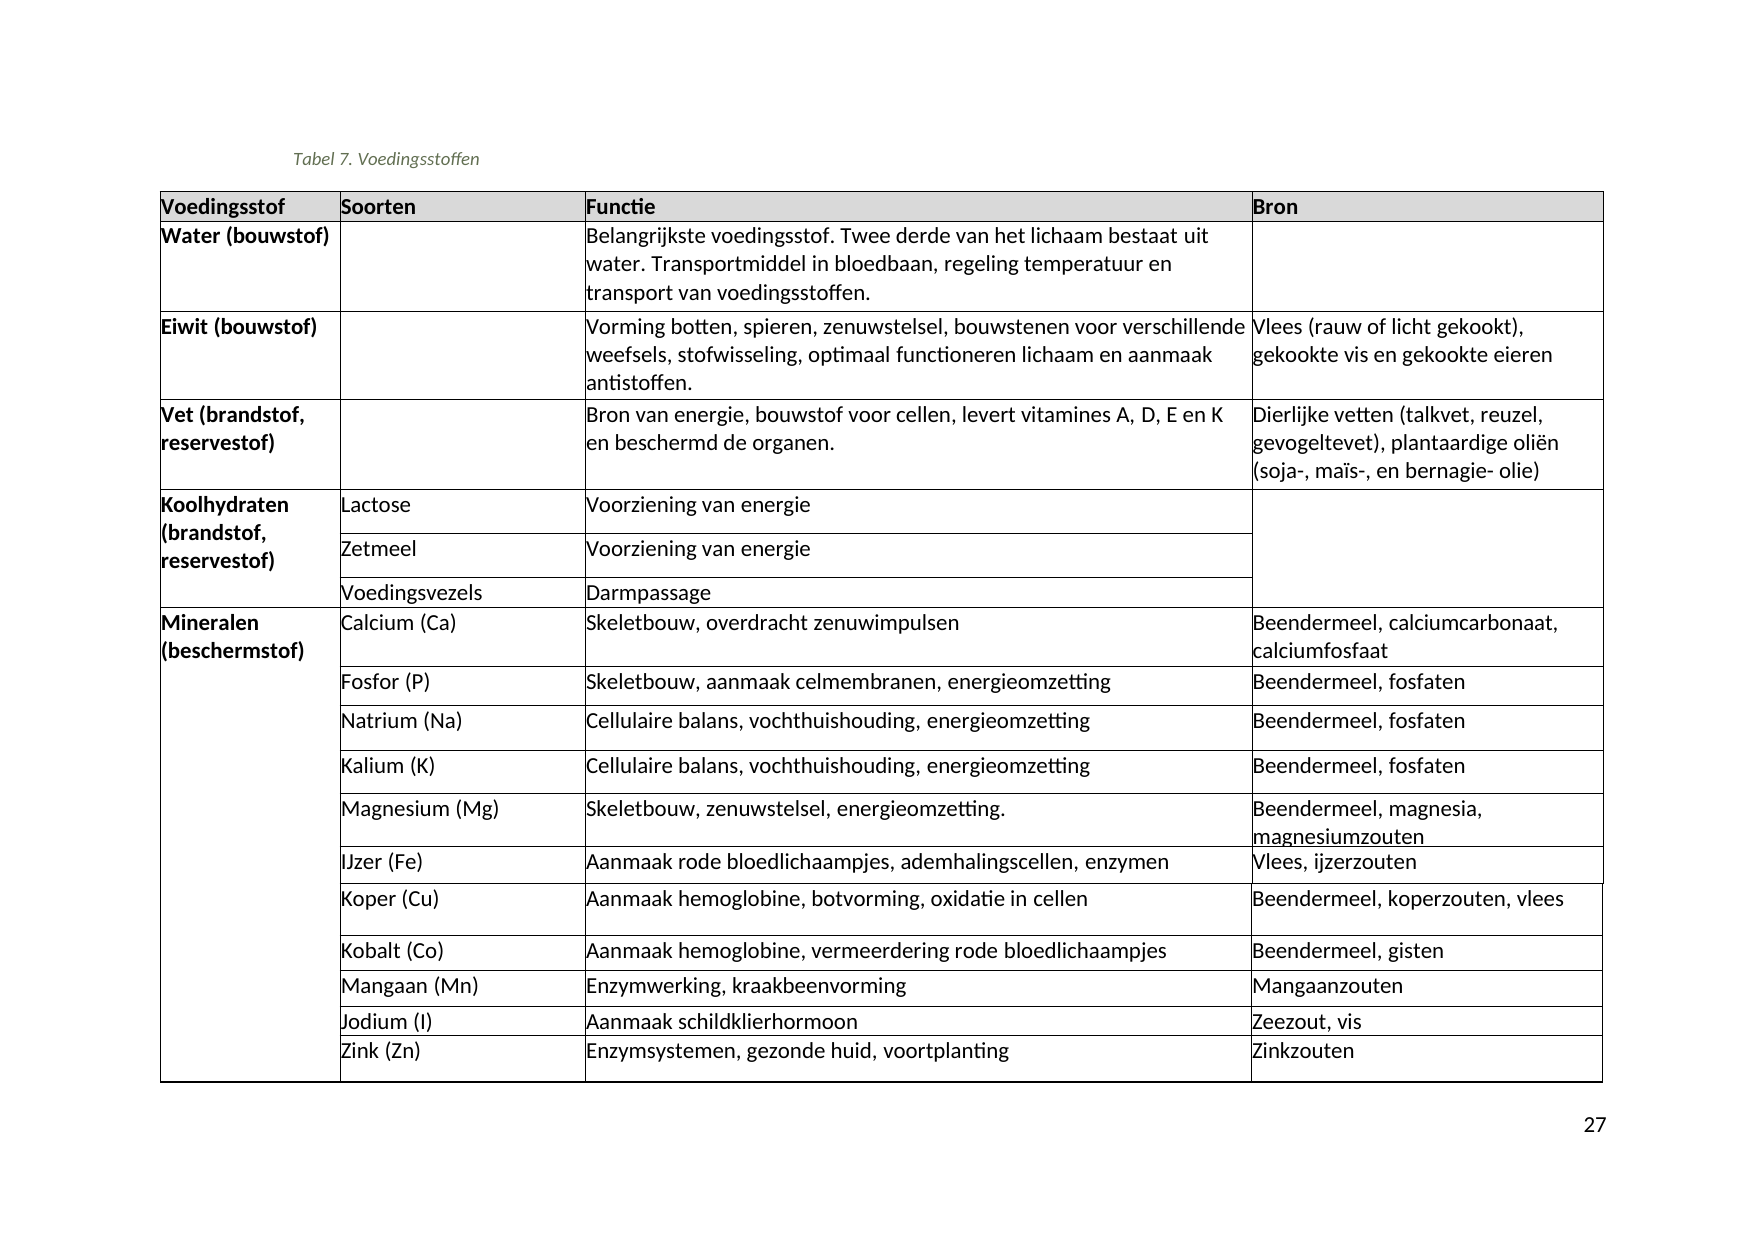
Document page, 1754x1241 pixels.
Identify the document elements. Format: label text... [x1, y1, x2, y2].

table_cell Enzymwerking, kraakbeenvorming [586, 971, 1251, 1006]
table_cell Skeletbouw, overdracht zenuwimpulsen [586, 608, 1252, 666]
table_cell Voedingsvezels [341, 578, 585, 607]
table_cell Eiwit (bouwstof) [161, 312, 340, 399]
table_header Soorten [341, 192, 585, 221]
table_cell Skeletbouw, aanmaak celmembranen, energieomzetting [586, 667, 1252, 705]
table_header Bron [1253, 192, 1603, 221]
table_cell Natrium (Na) [341, 706, 585, 750]
table_cell [1253, 490, 1603, 607]
table_cell Mangaanzouten [1252, 971, 1602, 1006]
table_cell Zeezout, vis [1252, 1007, 1602, 1035]
table_cell Calcium (Ca) [341, 608, 585, 666]
table_cell Mineralen (beschermstof) [161, 608, 340, 1081]
table_cell Beendermeel, calciumcarbonaat, calciumfosfaat [1253, 608, 1603, 666]
table_cell Kobalt (Co) [341, 936, 585, 970]
table_cell Koper (Cu) [341, 884, 585, 935]
table_cell Vlees (rauw of licht gekookt), gekookte vis en gekookte eieren [1253, 312, 1603, 399]
table_cell Mangaan (Mn) [341, 971, 585, 1006]
table_header Voedingsstof [161, 192, 340, 221]
table_cell Beendermeel, koperzouten, vlees [1252, 884, 1602, 935]
table_cell IJzer (Fe) [341, 847, 585, 883]
table_cell Beendermeel, fosfaten [1253, 667, 1603, 705]
text Tabel 7. Voedingsstoffen [293, 148, 1458, 171]
table_cell Beendermeel, gisten [1252, 936, 1602, 970]
table_cell Vet (brandstof, reservestof) [161, 400, 340, 489]
table_cell Aanmaak hemoglobine, vermeerdering rode bloedlichaampjes [586, 936, 1251, 970]
table_cell Vlees, ijzerzouten [1253, 847, 1603, 883]
table_cell Vorming botten, spieren, zenuwstelsel, bouwstenen voor verschillende weefsels, stofwisseling, optimaal functioneren lichaam en aanmaak antistoffen. [586, 312, 1252, 399]
table_cell Dierlijke vetten (talkvet, reuzel, gevogeltevet), plantaardige oliën (soja-, maïs-, en bernagie- olie) [1253, 400, 1603, 489]
table_cell Magnesium (Mg) [341, 794, 585, 846]
table_cell Beendermeel, magnesia, magnesiumzouten [1253, 794, 1603, 846]
table_cell Aanmaak schildklierhormoon [586, 1007, 1251, 1035]
table_cell Zinkzouten [1252, 1036, 1602, 1081]
table_header Functie [586, 192, 1252, 221]
table_cell [1253, 222, 1603, 311]
table_cell [341, 400, 585, 489]
table_cell Beendermeel, fosfaten [1253, 706, 1603, 750]
table_cell Cellulaire balans, vochthuishouding, energieomzetting [586, 751, 1252, 793]
table_cell Water (bouwstof) [161, 222, 340, 311]
table_cell Aanmaak hemoglobine, botvorming, oxidatie in cellen [586, 884, 1251, 935]
table_cell Zink (Zn) [341, 1036, 585, 1081]
table_cell Zetmeel [341, 534, 585, 577]
table_cell Skeletbouw, zenuwstelsel, energieomzetting. [586, 794, 1252, 846]
table_cell Bron van energie, bouwstof voor cellen, levert vitamines A, D, E en K en beschermd de organen. [586, 400, 1252, 489]
table_cell Fosfor (P) [341, 667, 585, 705]
table_cell Kalium (K) [341, 751, 585, 793]
table_cell [341, 312, 585, 399]
table_cell Lactose [341, 490, 585, 533]
table_cell Koolhydraten (brandstof, reservestof) [161, 490, 340, 607]
table_cell Enzymsystemen, gezonde huid, voortplanting [586, 1036, 1251, 1081]
table_cell Voorziening van energie [586, 534, 1252, 577]
table_cell Belangrijkste voedingsstof. Twee derde van het lichaam bestaat uit water. Transportmiddel in bloedbaan, regeling temperatuur en transport van voedingsstoffen. [586, 222, 1252, 311]
table_cell Aanmaak rode bloedlichaampjes, ademhalingscellen, enzymen [586, 847, 1252, 883]
table_cell Jodium (I) [341, 1007, 585, 1035]
table_cell [341, 222, 585, 311]
table_cell Darmpassage [586, 578, 1252, 607]
table_cell Beendermeel, fosfaten [1253, 751, 1603, 793]
table_cell Cellulaire balans, vochthuishouding, energieomzetting [586, 706, 1252, 750]
table_cell Voorziening van energie [586, 490, 1252, 533]
